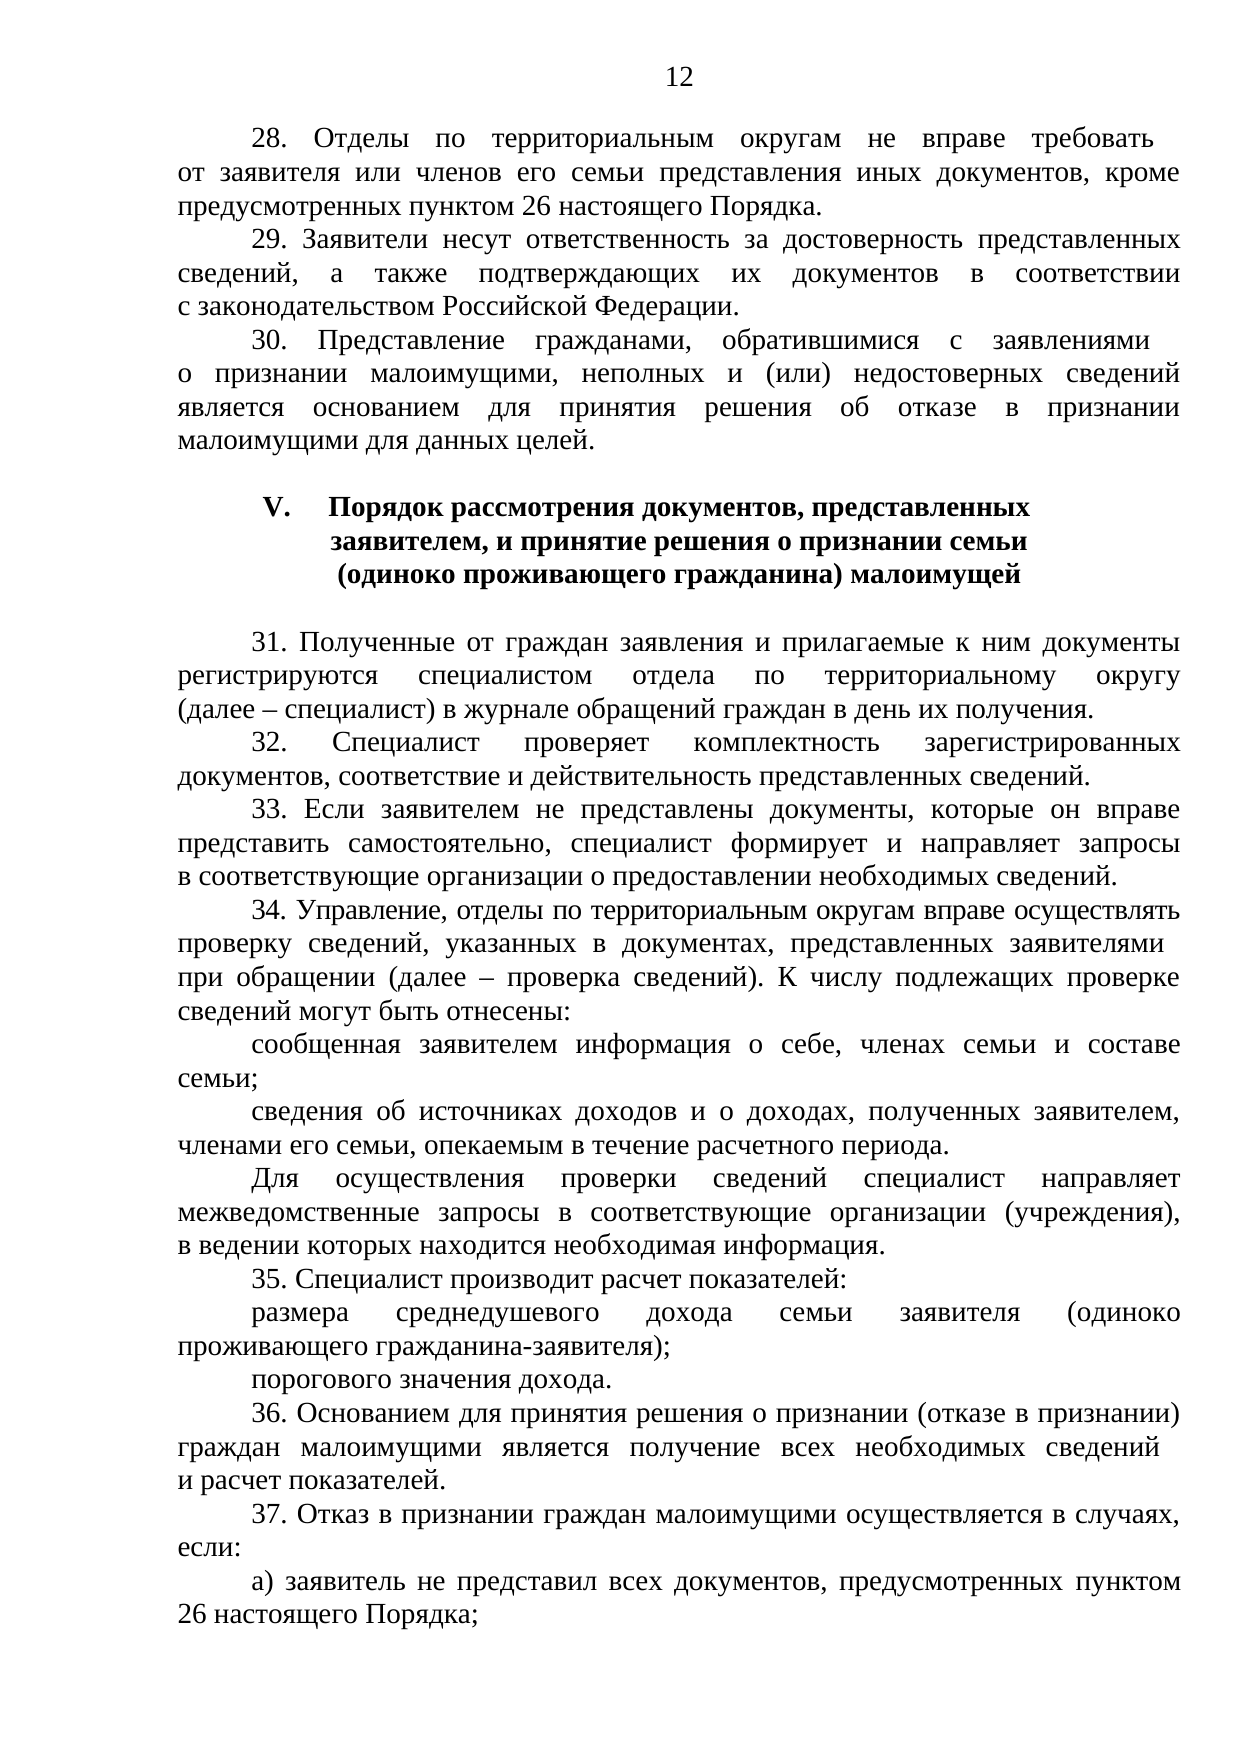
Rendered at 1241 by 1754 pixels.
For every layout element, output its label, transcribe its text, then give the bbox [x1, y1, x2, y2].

text 35. Специалист производит расчет показателей: [177, 1261, 1181, 1294]
text 30. Представление гражданами, обратившимися с заявлениями о признании малоимущими, неполных и (или) недостоверных сведений является основанием для принятия решения об отказе в признании малоимущими для данных целей. [177, 322, 1181, 456]
text 36. Основанием для принятия решения о признании (отказе в признании) граждан малоимущими является получение всех необходимых сведений и расчет показателей. [177, 1395, 1181, 1496]
text 34. Управление, отделы по территориальным округам вправе осуществлять проверку сведений, указанных в документах, представленных заявителями при обращении (далее – проверка сведений). К числу подлежащих проверке сведений могут быть отнесены: [177, 892, 1181, 1026]
list Порядок рассмотрения документов, представленных [140, 489, 1181, 523]
text 31. Полученные от граждан заявления и прилагаемые к ним документы регистрируются специалистом отдела по территориальному округу (далее – специалист) в журнале обращений граждан в день их получения. [177, 624, 1181, 724]
text 33. Если заявителем не представлены документы, которые он вправе представить самостоятельно, специалист формирует и направляет запросы в соответствующие организации о предоставлении необходимых сведений. [177, 791, 1181, 892]
text Для осуществления проверки сведений специалист направляет межведомственные запросы в соответствующие организации (учреждения), в ведении которых находится необходимая информация. [177, 1160, 1181, 1261]
text 28. Отделы по территориальным округам не вправе требовать от заявителя или членов его семьи представления иных документов, кроме предусмотренных пунктом 26 настоящего Порядка. [177, 121, 1181, 221]
text 29. Заявители несут ответственность за достоверность представленных сведений, а также подтверждающих их документов в соответствии с законодательством Российской Федерации. [177, 221, 1181, 322]
text а) заявитель не представил всех документов, предусмотренных пунктом 26 настоящего Порядка; [177, 1563, 1181, 1630]
text порогового значения дохода. [177, 1362, 1181, 1395]
text 32. Специалист проверяет комплектность зарегистрированных документов, соответствие и действительность представленных сведений. [177, 724, 1181, 791]
text размера среднедушевого дохода семьи заявителя (одиноко проживающего гражданина-заявителя); [177, 1294, 1181, 1362]
text сообщенная заявителем информация о себе, членах семьи и составе семьи; [177, 1026, 1181, 1093]
text сведения об источниках доходов и о доходах, полученных заявителем, членами его семьи, опекаемым в течение расчетного периода. [177, 1093, 1181, 1160]
text заявителем, и принятие решения о признании семьи [177, 523, 1181, 557]
text (одиноко проживающего гражданина) малоимущей [177, 557, 1181, 590]
text 37. Отказ в признании граждан малоимущими осуществляется в случаях, если: [177, 1496, 1181, 1563]
